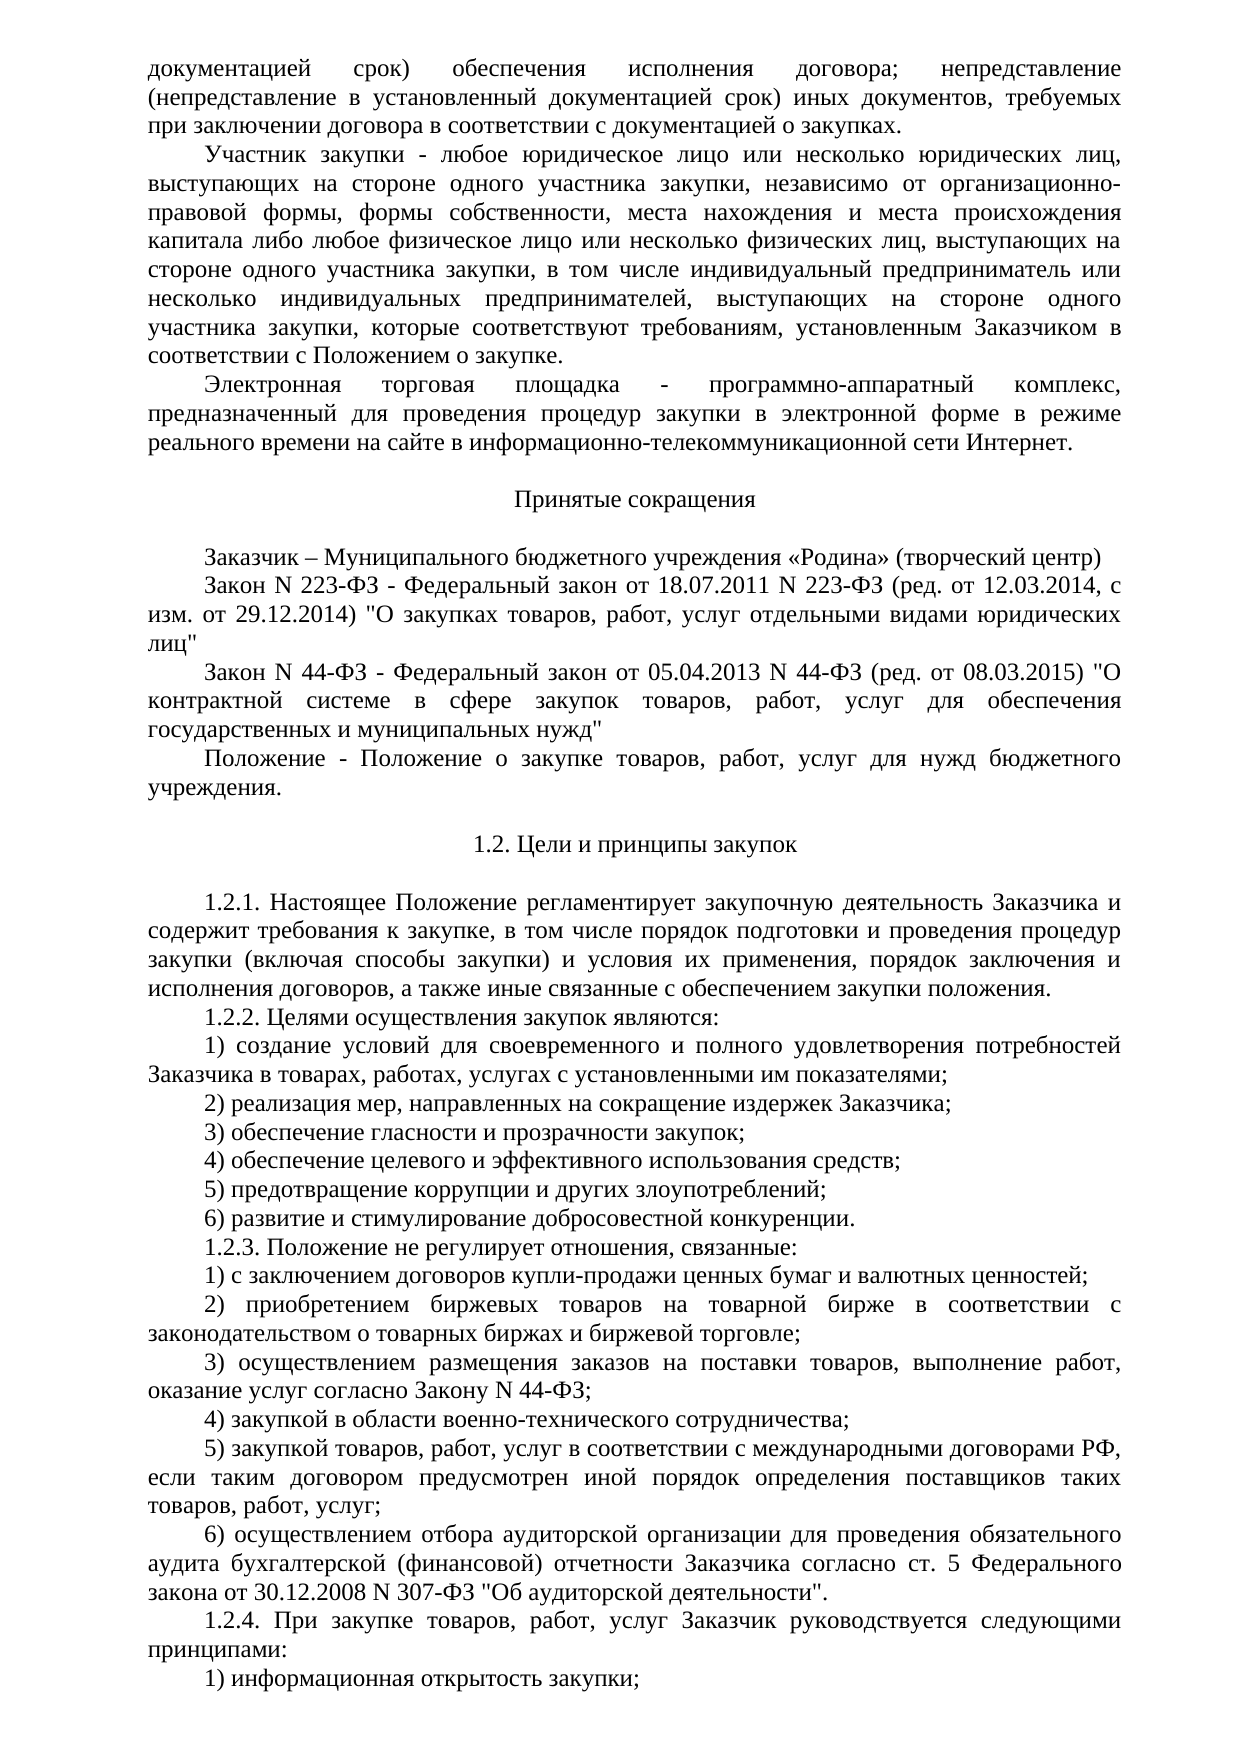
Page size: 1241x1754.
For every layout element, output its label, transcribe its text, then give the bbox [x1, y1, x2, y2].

text 3) обеспечение гласности и прозрачности закупок; [148, 1117, 1122, 1146]
text Электронная торговая площадка - программно-аппаратный комплекс, предназначенный для проведения процедур закупки в электронной форме в режиме реального времени на сайте в информационно-телекоммуникационной сети Интернет. [148, 369, 1122, 456]
text 5) закупкой товаров, работ, услуг в соответствии с международными договорами РФ, если таким договором предусмотрен иной порядок определения поставщиков таких товаров, работ, услуг; [148, 1433, 1122, 1519]
text 1.2.4. При закупке товаров, работ, услуг Заказчик руководствуется следующими принципами: [148, 1606, 1122, 1663]
text Заказчик – Муниципального бюджетного учреждения «Родина» (творческий центр) [148, 542, 1122, 571]
text 1.2.3. Положение не регулирует отношения, связанные: [148, 1232, 1122, 1261]
text 1.2. Цели и принципы закупок [148, 829, 1122, 858]
text 6) развитие и стимулирование добросовестной конкуренции. [148, 1203, 1122, 1232]
text 3) осуществлением размещения заказов на поставки товаров, выполнение работ, оказание услуг согласно Закону N 44-ФЗ; [148, 1347, 1122, 1404]
text 1) информационная открытость закупки; [148, 1663, 1122, 1692]
text 2) реализация мер, направленных на сокращение издержек Заказчика; [148, 1088, 1122, 1117]
text 5) предотвращение коррупции и других злоупотреблений; [148, 1174, 1122, 1203]
text 4) обеспечение целевого и эффективного использования средств; [148, 1146, 1122, 1174]
text 1.2.2. Целями осуществления закупок являются: [148, 1002, 1122, 1031]
text 4) закупкой в области военно-технического сотрудничества; [148, 1404, 1122, 1433]
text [148, 53, 1122, 139]
text Участник закупки - любое юридическое лицо или несколько юридических лиц, выступающих на стороне одного участника закупки, независимо от организационно-правовой формы, формы собственности, места нахождения и места происхождения капитала либо любое физическое лицо или несколько физических лиц, выступающих на стороне одного участника закупки, в том числе индивидуальный предприниматель или несколько индивидуальных предпринимателей, выступающих на стороне одного участника закупки, которые соответствуют требованиям, установленным Заказчиком в соответствии с Положением о закупке. [148, 139, 1122, 369]
text Принятые сокращения [148, 484, 1122, 513]
text 2) приобретением биржевых товаров на товарной бирже в соответствии с законодательством о товарных биржах и биржевой торговле; [148, 1289, 1122, 1347]
text 1) создание условий для своевременного и полного удовлетворения потребностей Заказчика в товарах, работах, услугах с установленными им показателями; [148, 1031, 1122, 1088]
text Закон N 223-ФЗ - Федеральный закон от 18.07.2011 N 223-ФЗ (ред. от 12.03.2014, с изм. от 29.12.2014) "О закупках товаров, работ, услуг отдельными видами юридических лиц" [148, 571, 1122, 657]
text 1.2.1. Настоящее Положение регламентирует закупочную деятельность Заказчика и содержит требования к закупке, в том числе порядок подготовки и проведения процедур закупки (включая способы закупки) и условия их применения, порядок заключения и исполнения договоров, а также иные связанные с обеспечением закупки положения. [148, 887, 1122, 1002]
text Положение - Положение о закупке товаров, работ, услуг для нужд бюджетного учреждения. [148, 743, 1122, 801]
text 6) осуществлением отбора аудиторской организации для проведения обязательного аудита бухгалтерской (финансовой) отчетности Заказчика согласно ст. 5 Федерального закона от 30.12.2008 N 307-ФЗ "Об аудиторской деятельности". [148, 1519, 1122, 1606]
text Закон N 44-ФЗ - Федеральный закон от 05.04.2013 N 44-ФЗ (ред. от 08.03.2015) "О контрактной системе в сфере закупок товаров, работ, услуг для обеспечения государственных и муниципальных нужд" [148, 657, 1122, 743]
text 1) с заключением договоров купли-продажи ценных бумаг и валютных ценностей; [148, 1261, 1122, 1289]
